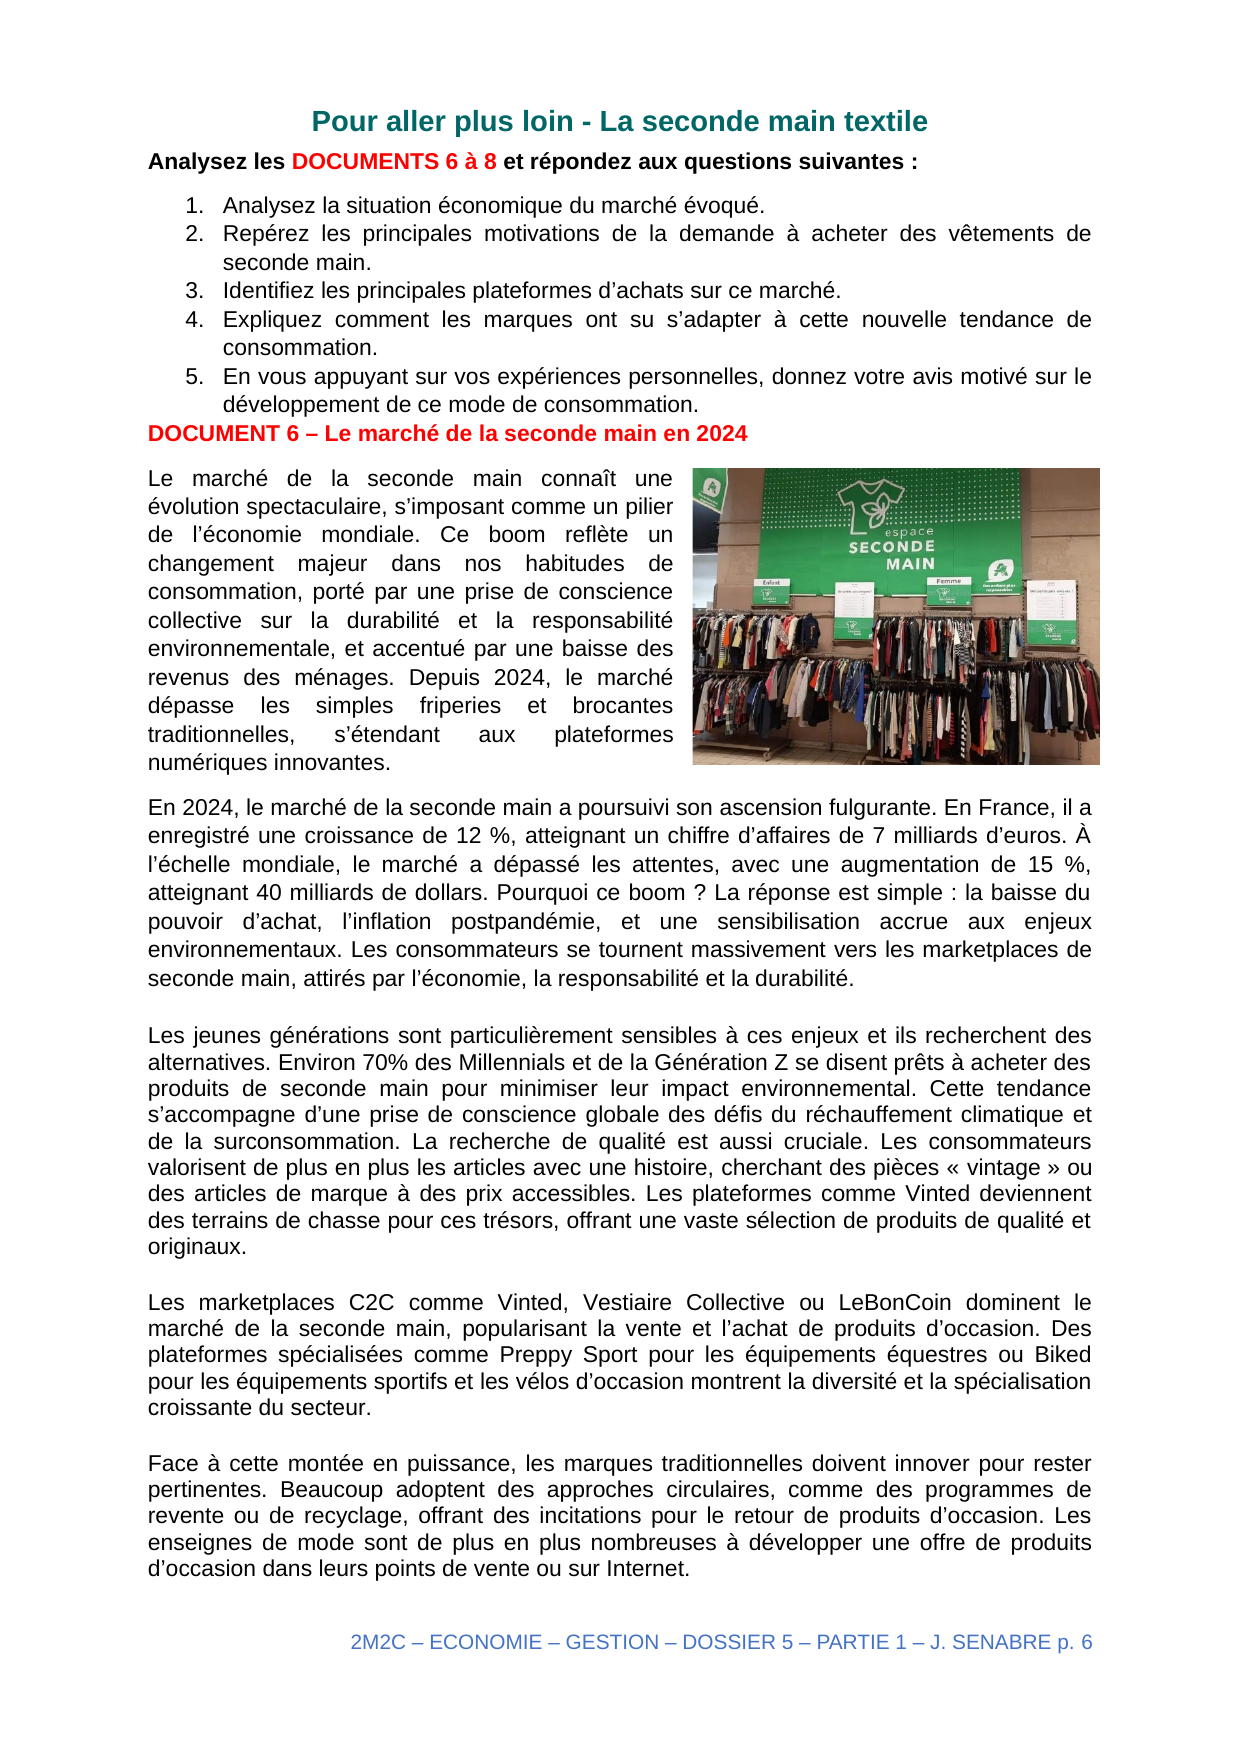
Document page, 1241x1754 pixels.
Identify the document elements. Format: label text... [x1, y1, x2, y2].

text Pour aller plus loin - La seconde main textile [148, 104, 1092, 138]
list Analysez la situation économique du marché évoqué. [185, 192, 1092, 218]
text En 2024, le marché de la seconde main a poursuivi son ascension fulgurante. En France, il a enregistré une croissance de 12 %, atteignant un chiffre d’affaires de 7 milliards d’euros. À l’échelle mondiale, le marché a dépassé les attentes, avec une augmentation de 15 %, atteignant 40 milliards de dollars. Pourquoi ce boom ? La réponse est simple : la baisse du pouvoir d’achat, l’inflation postpandémie, et une sensibilisation accrue aux enjeux environnementaux. Les consommateurs se tournent massivement vers les marketplaces de seconde main, attirés par l’économie, la responsabilité et la durabilité. [148, 794, 1092, 991]
text DOCUMENT 6 – Le marché de la seconde main en 2024 [148, 419, 1092, 446]
list Expliquez comment les marques ont su s’adapter à cette nouvelle tendance de consommation. [185, 306, 1092, 361]
list Repérez les principales motivations de la demande à acheter des vêtements de seconde main. [185, 220, 1092, 275]
text Les jeunes générations sont particulièrement sensibles à ces enjeux et ils recherchent des alternatives. Environ 70% des Millennials et de la Génération Z se disent prêts à acheter des produits de seconde main pour minimiser leur impact environnemental. Cette tendance s’accompagne d’une prise de conscience globale des défis du réchauffement climatique et de la surconsommation. La recherche de qualité est aussi cruciale. Les consommateurs valorisent de plus en plus les articles avec une histoire, cherchant des pièces « vintage » ou des articles de marque à des prix accessibles. Les plateformes comme Vinted deviennent des terrains de chasse pour ces trésors, offrant une vaste sélection de produits de qualité et originaux. [148, 1022, 1092, 1259]
picture [692, 468, 1100, 765]
list En vous appuyant sur vos expériences personnelles, donnez votre avis motivé sur le développement de ce mode de consommation. [185, 363, 1092, 417]
text Les marketplaces C2C comme Vinted, Vestiaire Collective ou LeBonCoin dominent le marché de la seconde main, popularisant la vente et l’achat de produits d’occasion. Des plateformes spécialisées comme Preppy Sport pour les équipements équestres ou Biked pour les équipements sportifs et les vélos d’occasion montrent la diversité et la spécialisation croissante du secteur. [148, 1289, 1092, 1420]
text Analysez les DOCUMENTS 6 à 8 et répondez aux questions suivantes : [148, 148, 1092, 174]
list Identifiez les principales plateformes d’achats sur ce marché. [185, 277, 1092, 304]
text Face à cette montée en puissance, les marques traditionnelles doivent innover pour rester pertinentes. Beaucoup adoptent des approches circulaires, comme des programmes de revente ou de recyclage, offrant des incitations pour le retour de produits d’occasion. Les enseignes de mode sont de plus en plus nombreuses à développer une offre de produits d’occasion dans leurs points de vente ou sur Internet. [148, 1449, 1092, 1581]
